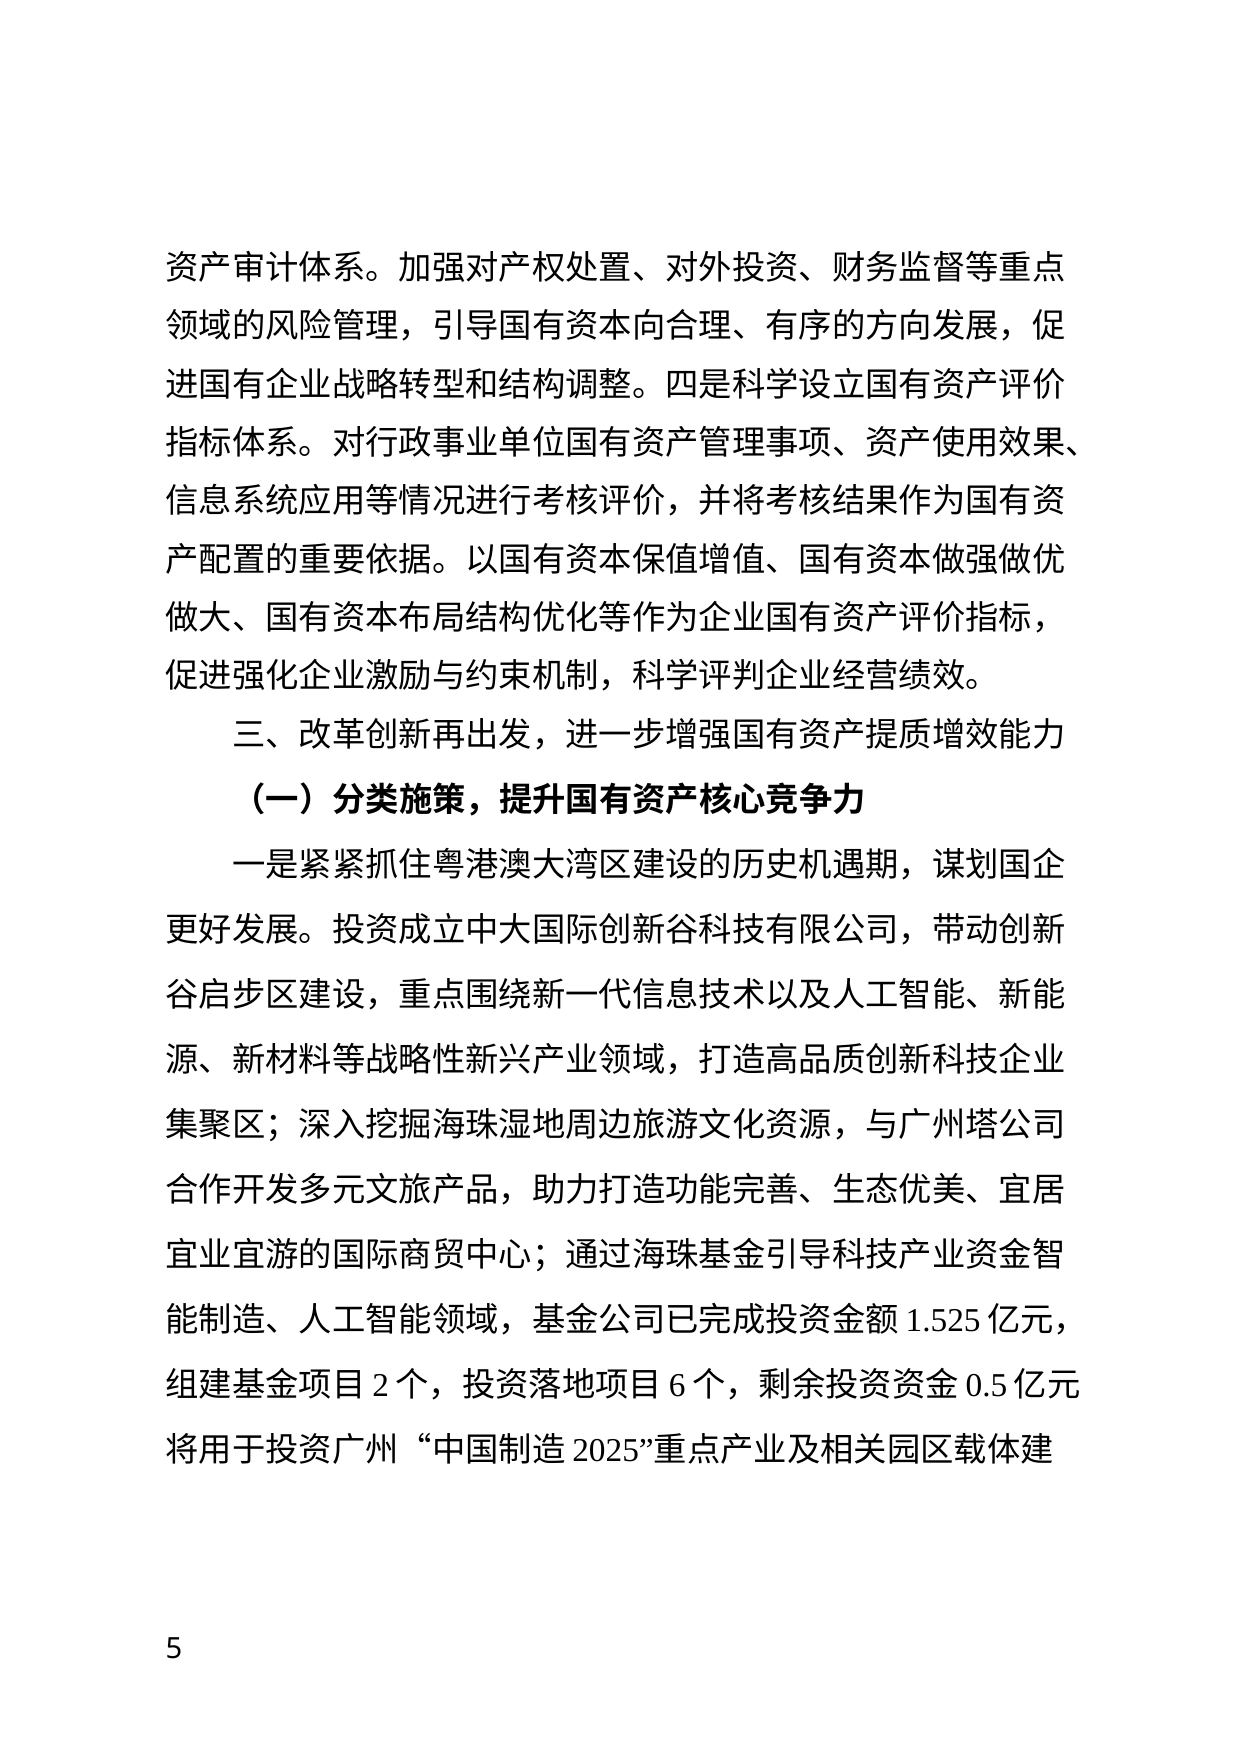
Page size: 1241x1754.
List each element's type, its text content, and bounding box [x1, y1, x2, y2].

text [165, 829, 1087, 1479]
text 三、改革创新再出发，进一步增强国有资产提质增效能力 [165, 699, 1087, 764]
text （一）分类施策，提升国有资产核心竞争力 [165, 764, 1087, 829]
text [165, 233, 1087, 699]
